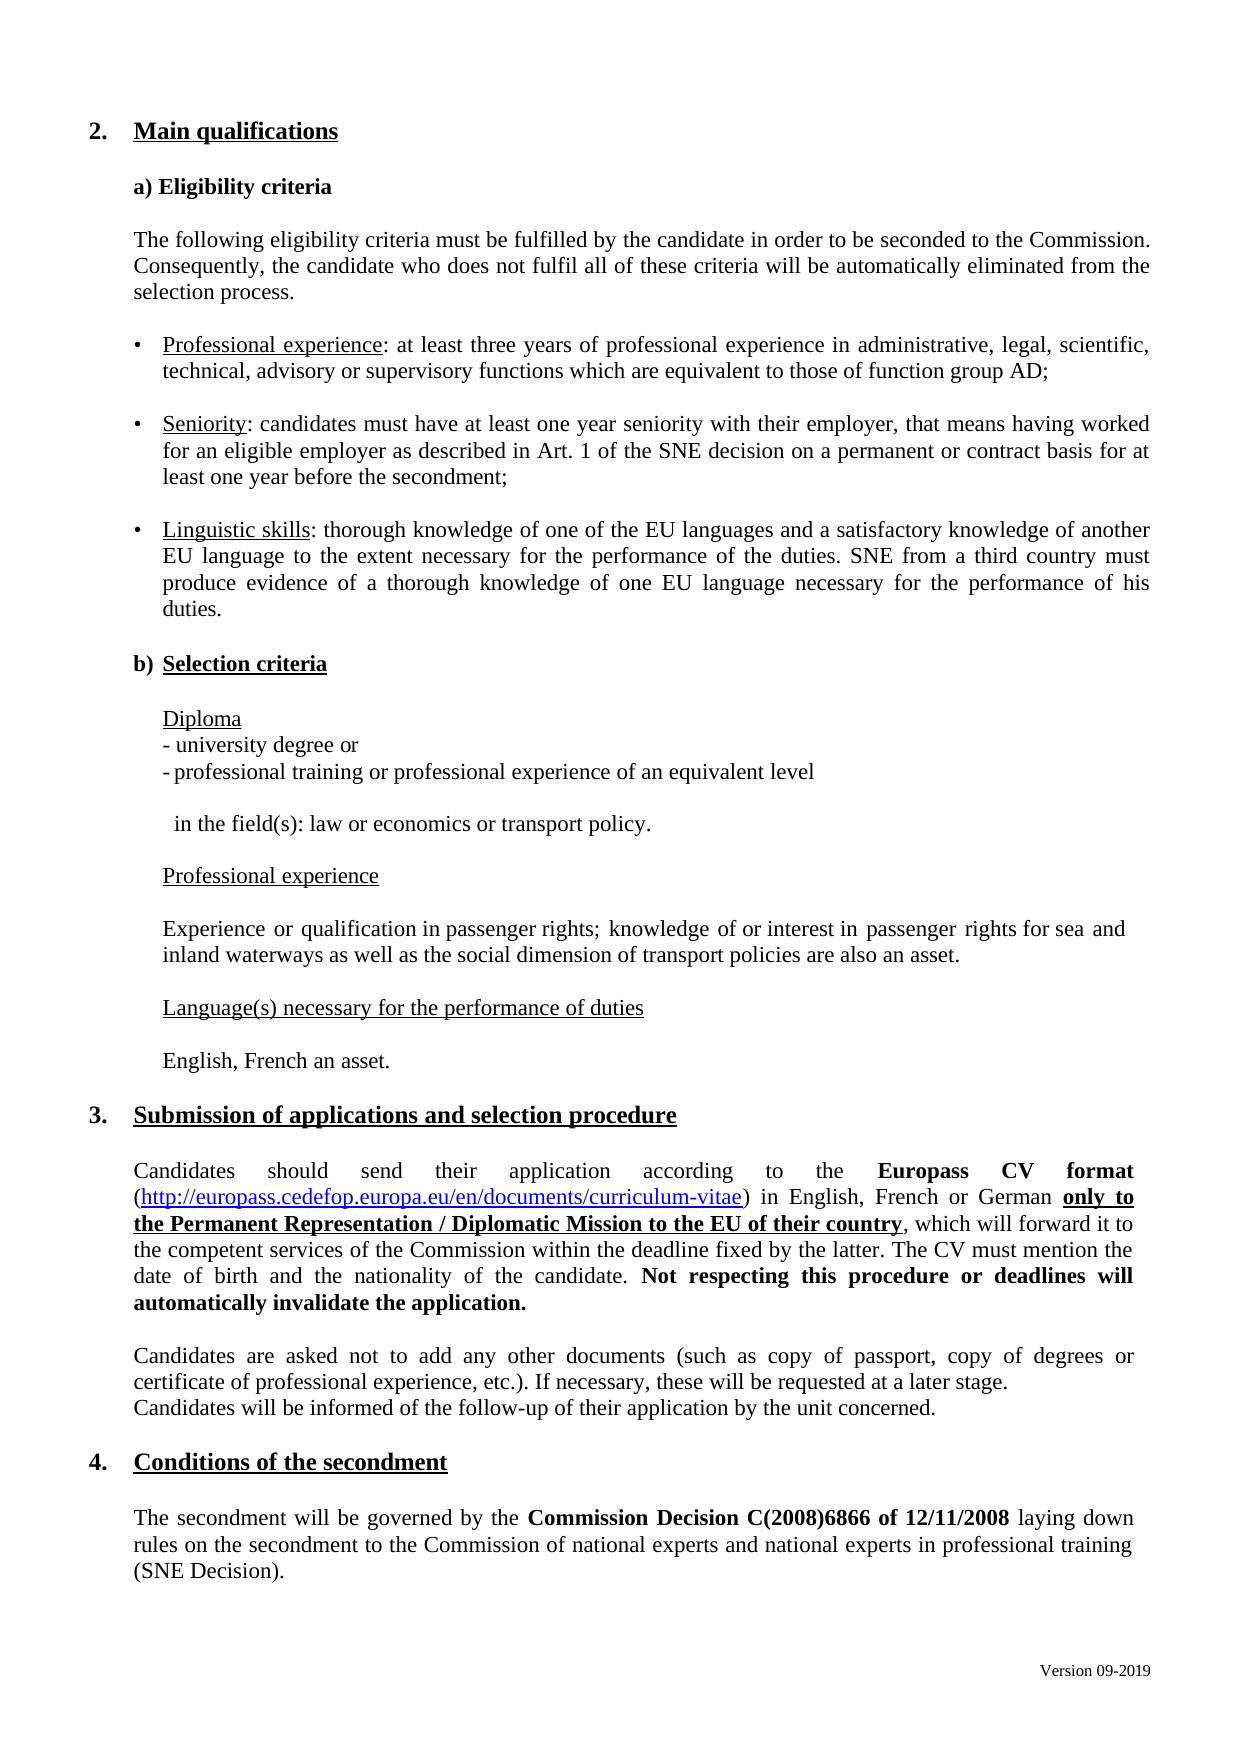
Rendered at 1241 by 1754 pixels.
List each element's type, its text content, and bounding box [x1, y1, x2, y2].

subtitle Eligibility criteria [133, 173, 1163, 200]
text Diploma [162, 705, 1163, 731]
text Professional experience [162, 862, 1163, 889]
list Professional experience: at least three years of professional experience in administrative, legal, scientific, technical, advisory or supervisory functions which are equivalent to those of function group AD; [133, 331, 1151, 384]
list Submission of applications and selection procedure [89, 1100, 1163, 1129]
list professional training or professional experience of an equivalent level in the field(s): law or economics or transport policy. [162, 758, 816, 836]
list Linguistic skills: thorough knowledge of one of the EU languages and a satisfactory knowledge of another EU language to the extent necessary for the performance of the duties. SNE from a third country must produce evidence of a thorough knowledge of one EU language necessary for the performance of his duties. [133, 516, 1152, 621]
subtitle Selection criteria [133, 650, 1163, 677]
text The secondment will be governed by the Commission Decision C(2008)6866 of 12/11/2008 laying down rules on the secondment to the Commission of national experts and national experts in professional training (SNE Decision). [133, 1504, 1134, 1583]
text Candidates will be informed of the follow-up of their application by the unit concerned. [133, 1394, 1163, 1421]
text English, French an asset. [162, 1047, 1163, 1073]
text Candidates are asked not to add any other documents (such as copy of passport, copy of degrees or certificate of professional experience, etc.). If necessary, these will be requested at a later stage. [133, 1342, 1135, 1394]
text The following eligibility criteria must be fulfilled by the candidate in order to be seconded to the Commission. Consequently, the candidate who does not fulfil all of these criteria will be automatically eliminated from the selection process. [133, 226, 1151, 305]
text Language(s) necessary for the performance of duties [162, 994, 1163, 1021]
text Experience or qualification in passenger rights; knowledge of or interest in passenger rights for sea and inland waterways as well as the social dimension of transport policies are also an asset. [162, 915, 1163, 968]
text Candidates should send their application according to the Europass CV format (http://europass.cedefop.europa.eu/en/documents/curriculum-vitae) in English, French or German only to the Permanent Representation / Diplomatic Mission to the EU of their country, which will forward it to the competent services of the Commission within the deadline fixed by the latter. The CV must mention the date of birth and the nationality of the candidate. Not respecting this procedure or deadlines will automatically invalidate the application. [133, 1157, 1134, 1315]
list Seniority: candidates must have at least one year seniority with their employer, that means having worked for an eligible employer as described in Art. 1 of the SNE decision on a permanent or contract basis for at least one year before the secondment; [133, 410, 1151, 489]
list Main qualifications [89, 116, 1163, 145]
list university degree or [162, 731, 1163, 758]
list Conditions of the secondment [89, 1447, 1163, 1476]
